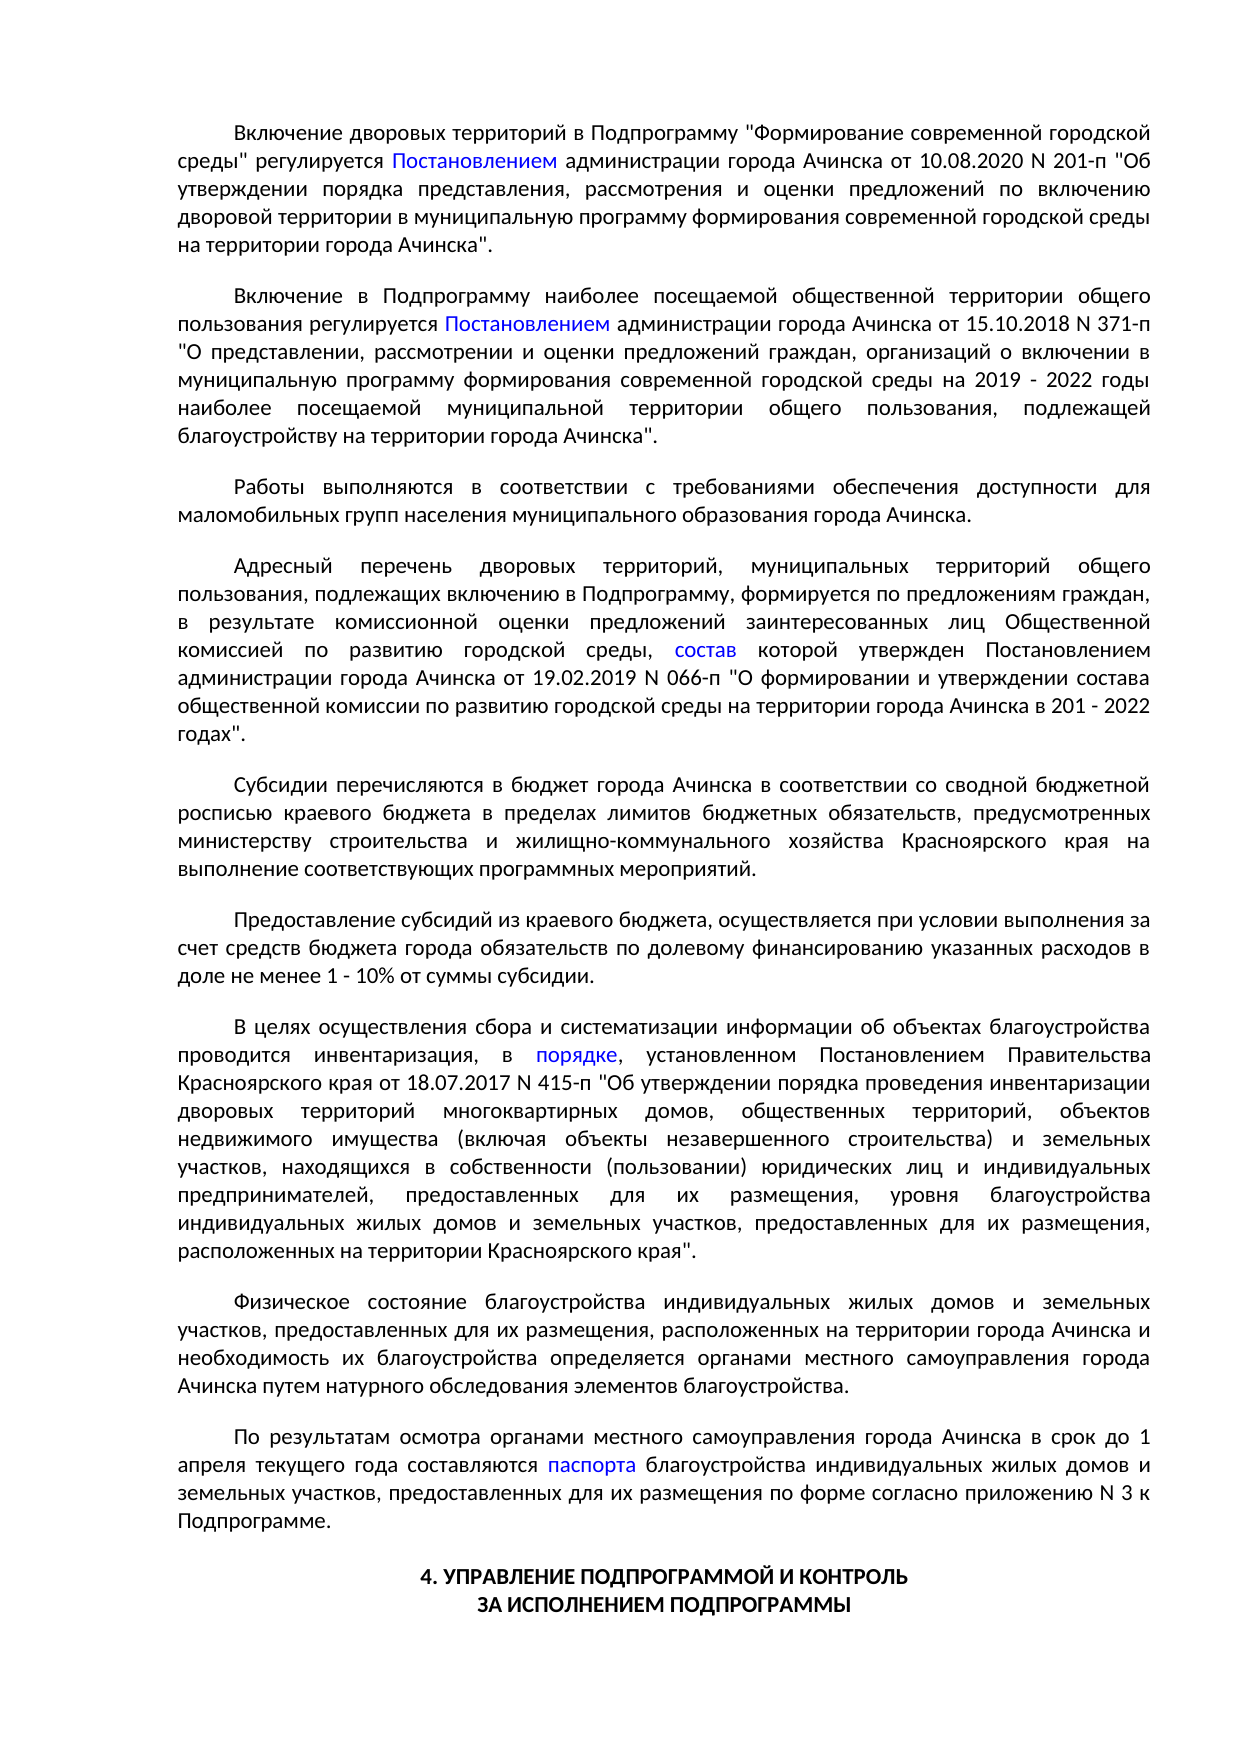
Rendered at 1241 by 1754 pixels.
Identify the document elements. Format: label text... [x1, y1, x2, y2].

text Включение дворовых территорий в Подпрограмму "Формирование современной городской среды" регулируется Постановлением администрации города Ачинска от 10.08.2020 N 201-п "Об утверждении порядка представления, рассмотрения и оценки предложений по включению дворовой территории в муниципальную программу формирования современной городской среды на территории города Ачинска". [177, 118, 1152, 258]
text По результатам осмотра органами местного самоуправления города Ачинска в срок до 1 апреля текущего года составляются паспорта благоустройства индивидуальных жилых домов и земельных участков, предоставленных для их размещения по форме согласно приложению N 3 к Подпрограмме. [177, 1422, 1152, 1534]
text Включение в Подпрограмму наиболее посещаемой общественной территории общего пользования регулируется Постановлением администрации города Ачинска от 15.10.2018 N 371-п "О представлении, рассмотрении и оценки предложений граждан, организаций о включении в муниципальную программу формирования современной городской среды на 2019 - 2022 годы наиболее посещаемой муниципальной территории общего пользования, подлежащей благоустройству на территории города Ачинска". [177, 281, 1152, 449]
title 4. УПРАВЛЕНИЕ ПОДПРОГРАММОЙ И КОНТРОЛЬ [177, 1562, 1152, 1590]
title ЗА ИСПОЛНЕНИЕМ ПОДПРОГРАММЫ [177, 1590, 1152, 1618]
text Адресный перечень дворовых территорий, муниципальных территорий общего пользования, подлежащих включению в Подпрограмму, формируется по предложениям граждан, в результате комиссионной оценки предложений заинтересованных лиц Общественной комиссией по развитию городской среды, состав которой утвержден Постановлением администрации города Ачинска от 19.02.2019 N 066-п "О формировании и утверждении состава общественной комиссии по развитию городской среды на территории города Ачинска в 201 - 2022 годах". [177, 551, 1152, 747]
text Работы выполняются в соответствии с требованиями обеспечения доступности для маломобильных групп населения муниципального образования города Ачинска. [177, 472, 1152, 528]
text Физическое состояние благоустройства индивидуальных жилых домов и земельных участков, предоставленных для их размещения, расположенных на территории города Ачинска и необходимость их благоустройства определяется органами местного самоуправления города Ачинска путем натурного обследования элементов благоустройства. [177, 1287, 1152, 1399]
text Предоставление субсидий из краевого бюджета, осуществляется при условии выполнения за счет средств бюджета города обязательств по долевому финансированию указанных расходов в доле не менее 1 - 10% от суммы субсидии. [177, 905, 1152, 989]
text В целях осуществления сбора и систематизации информации об объектах благоустройства проводится инвентаризация, в порядке, установленном Постановлением Правительства Красноярского края от 18.07.2017 N 415-п "Об утверждении порядка проведения инвентаризации дворовых территорий многоквартирных домов, общественных территорий, объектов недвижимого имущества (включая объекты незавершенного строительства) и земельных участков, находящихся в собственности (пользовании) юридических лиц и индивидуальных предпринимателей, предоставленных для их размещения, уровня благоустройства индивидуальных жилых домов и земельных участков, предоставленных для их размещения, расположенных на территории Красноярского края". [177, 1012, 1152, 1264]
text Субсидии перечисляются в бюджет города Ачинска в соответствии со сводной бюджетной росписью краевого бюджета в пределах лимитов бюджетных обязательств, предусмотренных министерству строительства и жилищно-коммунального хозяйства Красноярского края на выполнение соответствующих программных мероприятий. [177, 770, 1152, 882]
